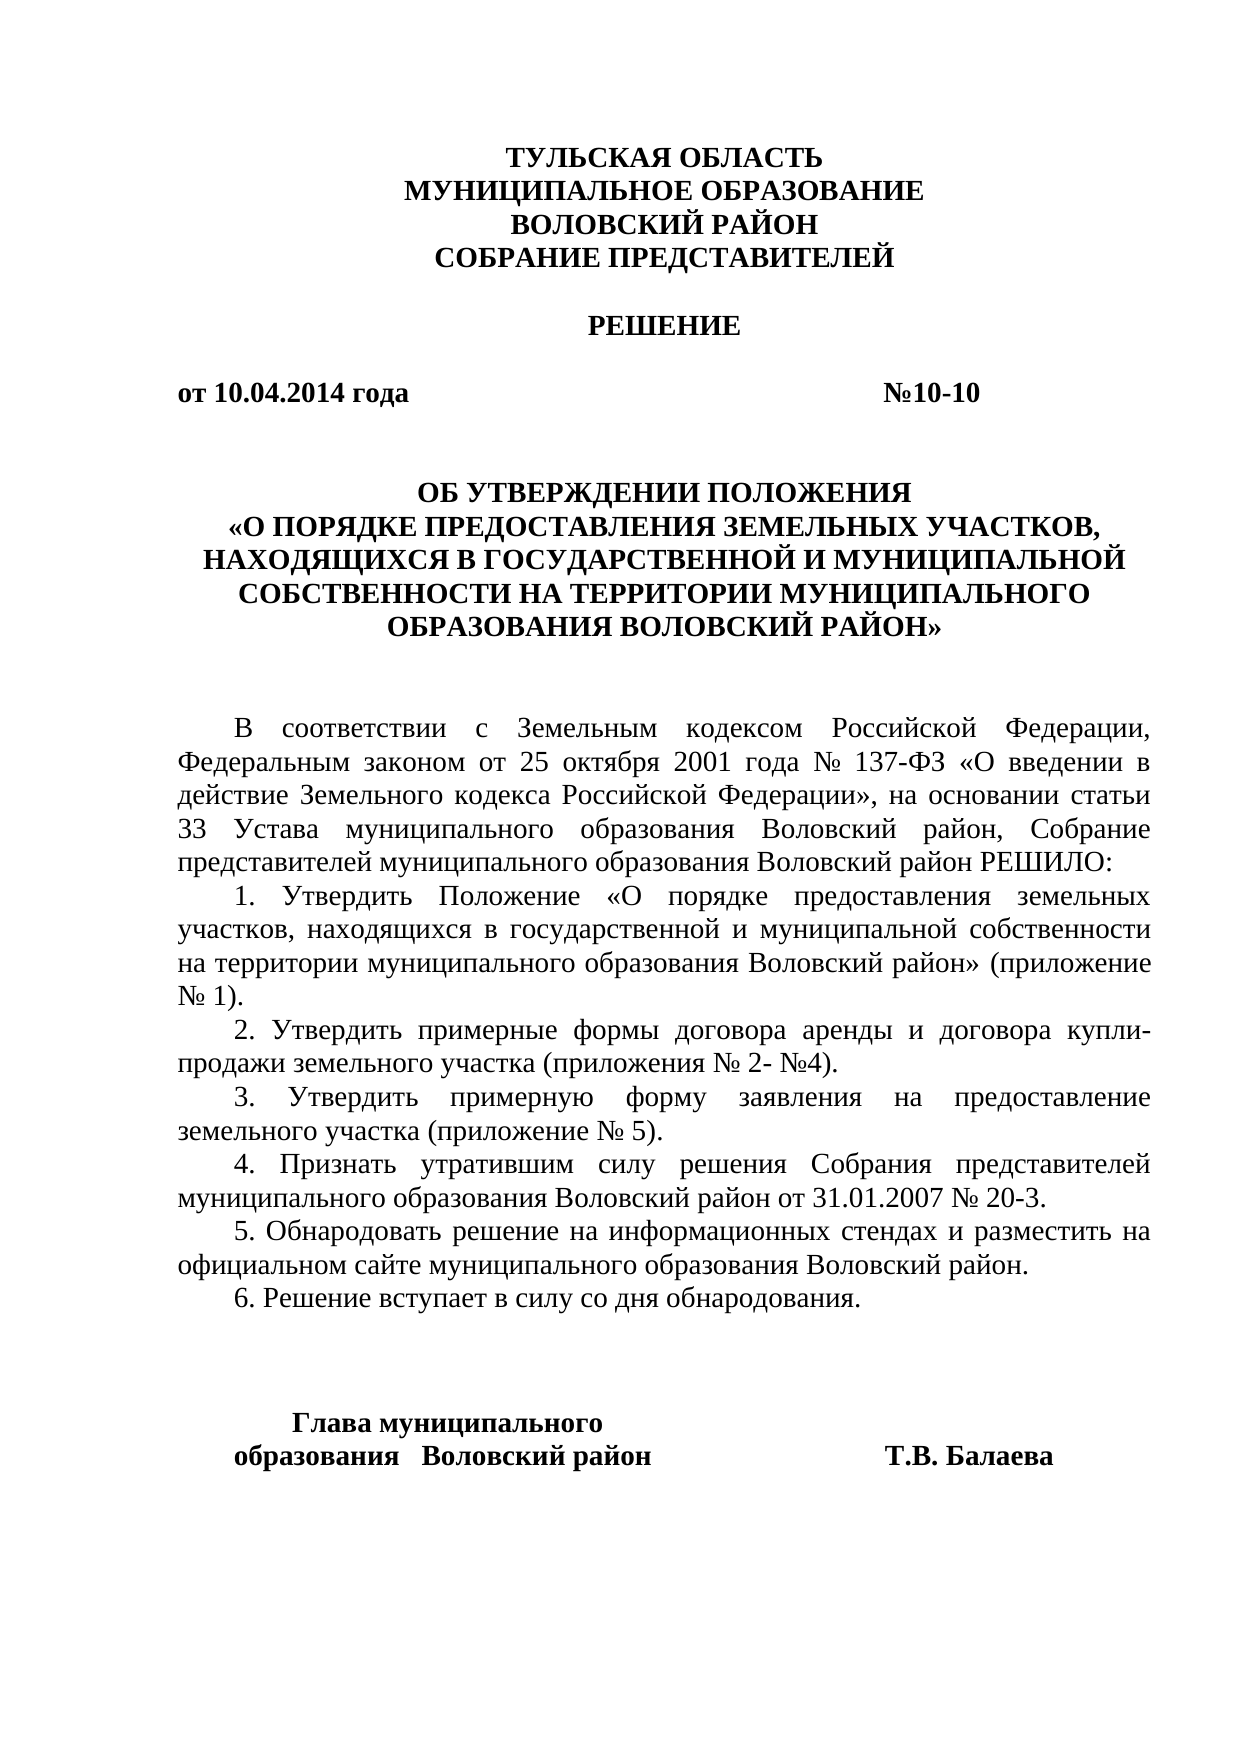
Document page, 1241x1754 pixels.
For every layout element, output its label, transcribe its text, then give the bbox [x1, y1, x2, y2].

text 1. Утвердить Положение «О порядке предоставления земельных участков, находящихся в государственной и муниципальной собственности на территории муниципального образования Воловский район» (приложение № 1). [177, 878, 1152, 1012]
title от 10.04.2014 года №10-10 [177, 375, 1152, 408]
text 2. Утвердить примерные формы договора аренды и договора купли-продажи земельного участка (приложения № 2- №4). [177, 1012, 1152, 1079]
text 6. Решение вступает в силу со дня обнародования. [177, 1280, 1152, 1314]
title ТУЛЬСКАЯ ОБЛАСТЬ [177, 140, 1152, 173]
title СОБРАНИЕ ПРЕДСТАВИТЕЛЕЙ [177, 241, 1152, 274]
text 3. Утвердить примерную форму заявления на предоставление земельного участка (приложение № 5). [177, 1079, 1152, 1146]
title МУНИЦИПАЛЬНОЕ ОБРАЗОВАНИЕ [177, 173, 1152, 207]
title ВОЛОВСКИЙ РАЙОН [177, 207, 1152, 241]
text 5. Обнародовать решение на информационных стендах и разместить на официальном сайте муниципального образования Воловский район. [177, 1213, 1152, 1280]
title ОБ УТВЕРЖДЕНИИ ПОЛОЖЕНИЯ [177, 475, 1152, 509]
text В соответствии с Земельным кодексом Российской Федерации, Федеральным законом от 25 октября 2001 года № 137-ФЗ «О введении в действие Земельного кодекса Российской Федерации», на основании статьи 33 Устава муниципального образования Воловский район, Собрание представителей муниципального образования Воловский район РЕШИЛО: [177, 710, 1152, 878]
text образования Воловский район Т.В. Балаева [177, 1438, 1152, 1472]
title РЕШЕНИЕ [177, 308, 1152, 341]
text Глава муниципального [177, 1405, 1152, 1438]
title «О ПОРЯДКЕ ПРЕДОСТАВЛЕНИЯ ЗЕМЕЛЬНЫХ УЧАСТКОВ, НАХОДЯЩИХСЯ В ГОСУДАРСТВЕННОЙ И МУНИЦИПАЛЬНОЙ СОБСТВЕННОСТИ НА ТЕРРИТОРИИ МУНИЦИПАЛЬНОГО ОБРАЗОВАНИЯ ВОЛОВСКИЙ РАЙОН» [177, 509, 1152, 643]
text 4. Признать утратившим силу решения Собрания представителей муниципального образования Воловский район от 31.01.2007 № 20-3. [177, 1146, 1152, 1213]
